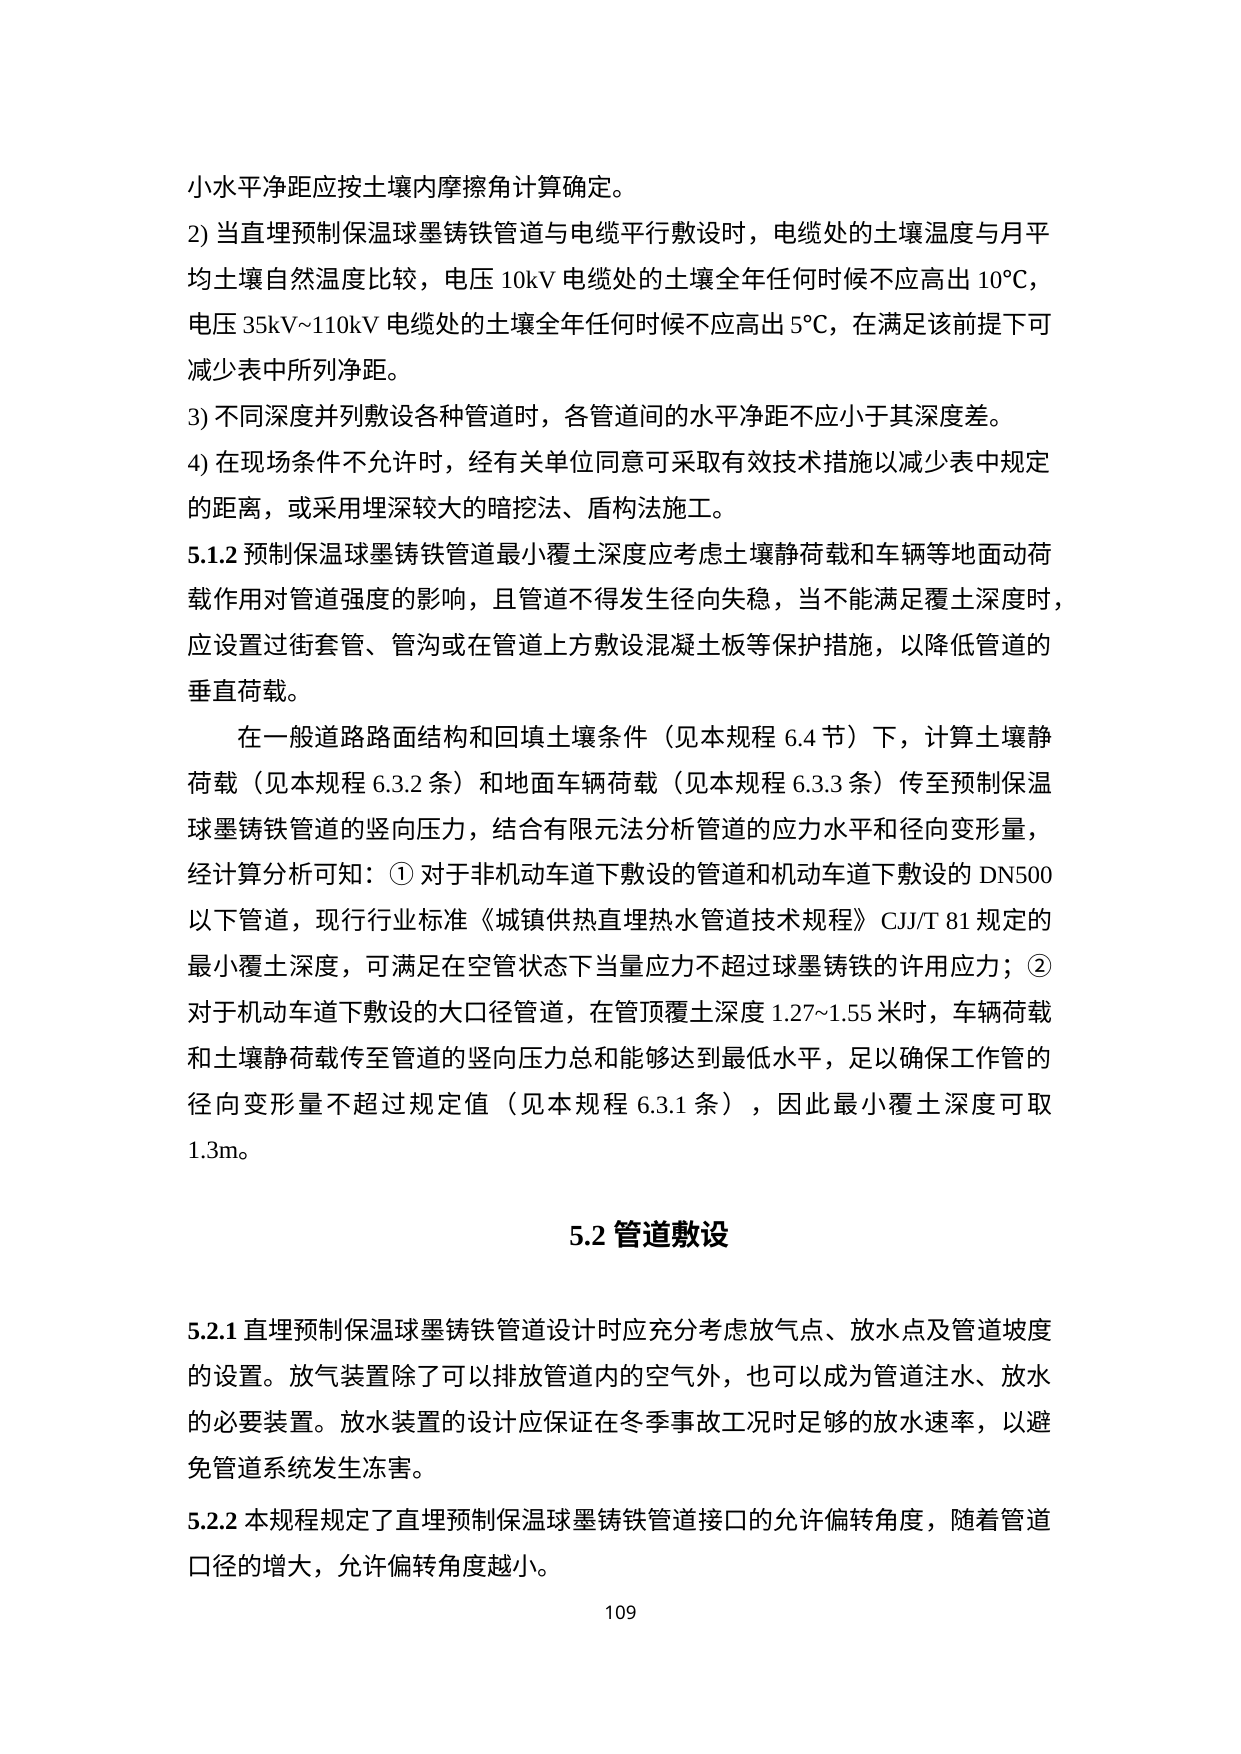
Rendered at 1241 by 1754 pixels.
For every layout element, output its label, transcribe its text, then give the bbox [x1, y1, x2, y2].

text 在一般道路路面结构和回填土壤条件（见本规程6.4节）下，计算土壤静荷载（见本规程6.3.2条）和地面车辆荷载（见本规程6.3.3条）传至预制保温球墨铸铁管道的竖向压力，结合有限元法分析管道的应力水平和径向变形量，经计算分析可知：① 对于非机动车道下敷设的管道和机动车道下敷设的DN500以下管道，现行行业标准《城镇供热直埋热水管道技术规程》CJJ/T 81规定的最小覆土深度，可满足在空管状态下当量应力不超过球墨铸铁的许用应力；② 对于机动车道下敷设的大口径管道，在管顶覆土深度1.27~1.55米时，车辆荷载和土壤静荷载传至管道的竖向压力总和能够达到最低水平，足以确保工作管的径向变形量不超过规定值（见本规程6.3.1条），因此最小覆土深度可取1.3m。 [187, 710, 1053, 1168]
text 5.1.2预制保温球墨铸铁管道最小覆土深度应考虑土壤静荷载和车辆等地面动荷载作用对管道强度的影响，且管道不得发生径向失稳，当不能满足覆土深度时，应设置过街套管、管沟或在管道上方敷设混凝土板等保护措施，以降低管道的垂直荷载。 [187, 526, 1053, 710]
text 4) 在现场条件不允许时，经有关单位同意可采取有效技术措施以减少表中规定的距离，或采用埋深较大的暗挖法、盾构法施工。 [187, 435, 1053, 526]
text 2) 当直埋预制保温球墨铸铁管道与电缆平行敷设时，电缆处的土壤温度与月平均土壤自然温度比较，电压10kV电缆处的土壤全年任何时候不应高出10℃，电压35kV~110kV电缆处的土壤全年任何时候不应高出5℃，在满足该前提下可减少表中所列净距。 [187, 206, 1053, 389]
text 5.2 管道敷设 [187, 1201, 1053, 1266]
text 5.2.1直埋预制保温球墨铸铁管道设计时应充分考虑放气点、放水点及管道坡度的设置。放气装置除了可以排放管道内的空气外，也可以成为管道注水、放水的必要装置。放水装置的设计应保证在冬季事故工况时足够的放水速率，以避免管道系统发生冻害。 [187, 1303, 1053, 1486]
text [187, 160, 1053, 206]
text 3) 不同深度并列敷设各种管道时，各管道间的水平净距不应小于其深度差。 [187, 389, 1053, 435]
text 5.2.2 本规程规定了直埋预制保温球墨铸铁管道接口的允许偏转角度，随着管道口径的增大，允许偏转角度越小。 [187, 1493, 1053, 1584]
